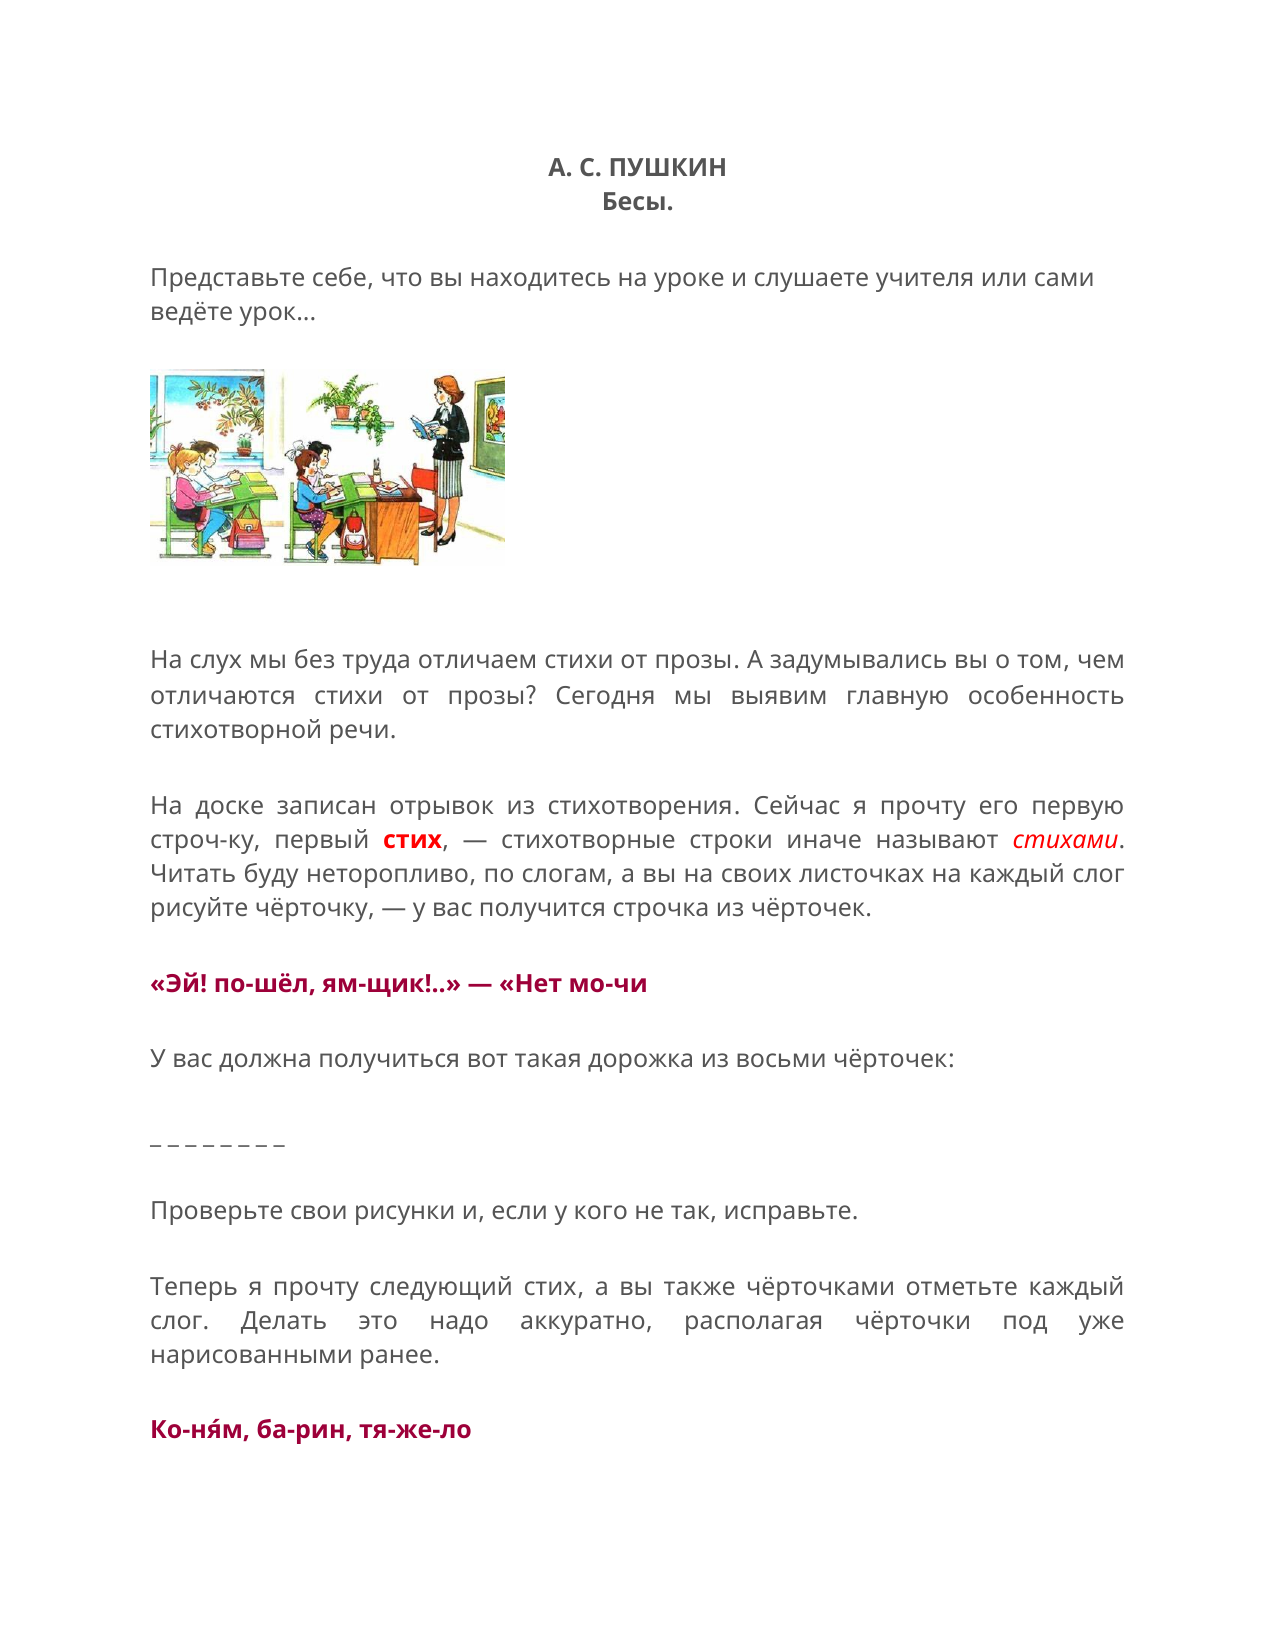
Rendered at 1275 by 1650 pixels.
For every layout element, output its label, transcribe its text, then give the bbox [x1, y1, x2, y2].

text Теперь я прочту следующий стих, а вы также чёрточками отметьте каждый слог. Делать это надо аккуратно, располагая чёрточки под уже нарисованными ранее. [150, 1268, 1125, 1370]
text _ _ _ _ _ _ _ _ [150, 1117, 1125, 1151]
text Представьте себе, что вы находитесь на уроке и слушаете учителя или сами ведёте урок... [150, 260, 1125, 328]
text На слух мы без труда отличаем стихи от прозы. А задумывались вы о том, чем отличаются стихи от прозы? Сегодня мы выявим главную особенность стихотворной речи. [150, 641, 1125, 746]
text Проверьте свои рисунки и, если у кого не так, исправьте. [150, 1192, 1125, 1227]
text Ко-ня́м, ба-рин, тя-же-ло [150, 1412, 1125, 1446]
text «Эй! по-шёл, ям-щик!..» — «Нет мо-чи [150, 965, 1125, 999]
text У вас должна получиться вот такая дорожка из восьми чёрточек: [150, 1041, 1125, 1075]
picture [150, 369, 505, 566]
text А. С. ПУШКИН Бесы. [150, 150, 1125, 218]
text На доске записан отрывок из стихотворения. Сейчас я прочту его первую строч-ку, первый стих, — стихотворные строки иначе называют стихами. Читать буду неторопливо, по слогам, а вы на своих листочках на каждый слог рисуйте чёрточку, — у вас получится строчка из чёрточек. [150, 787, 1125, 924]
